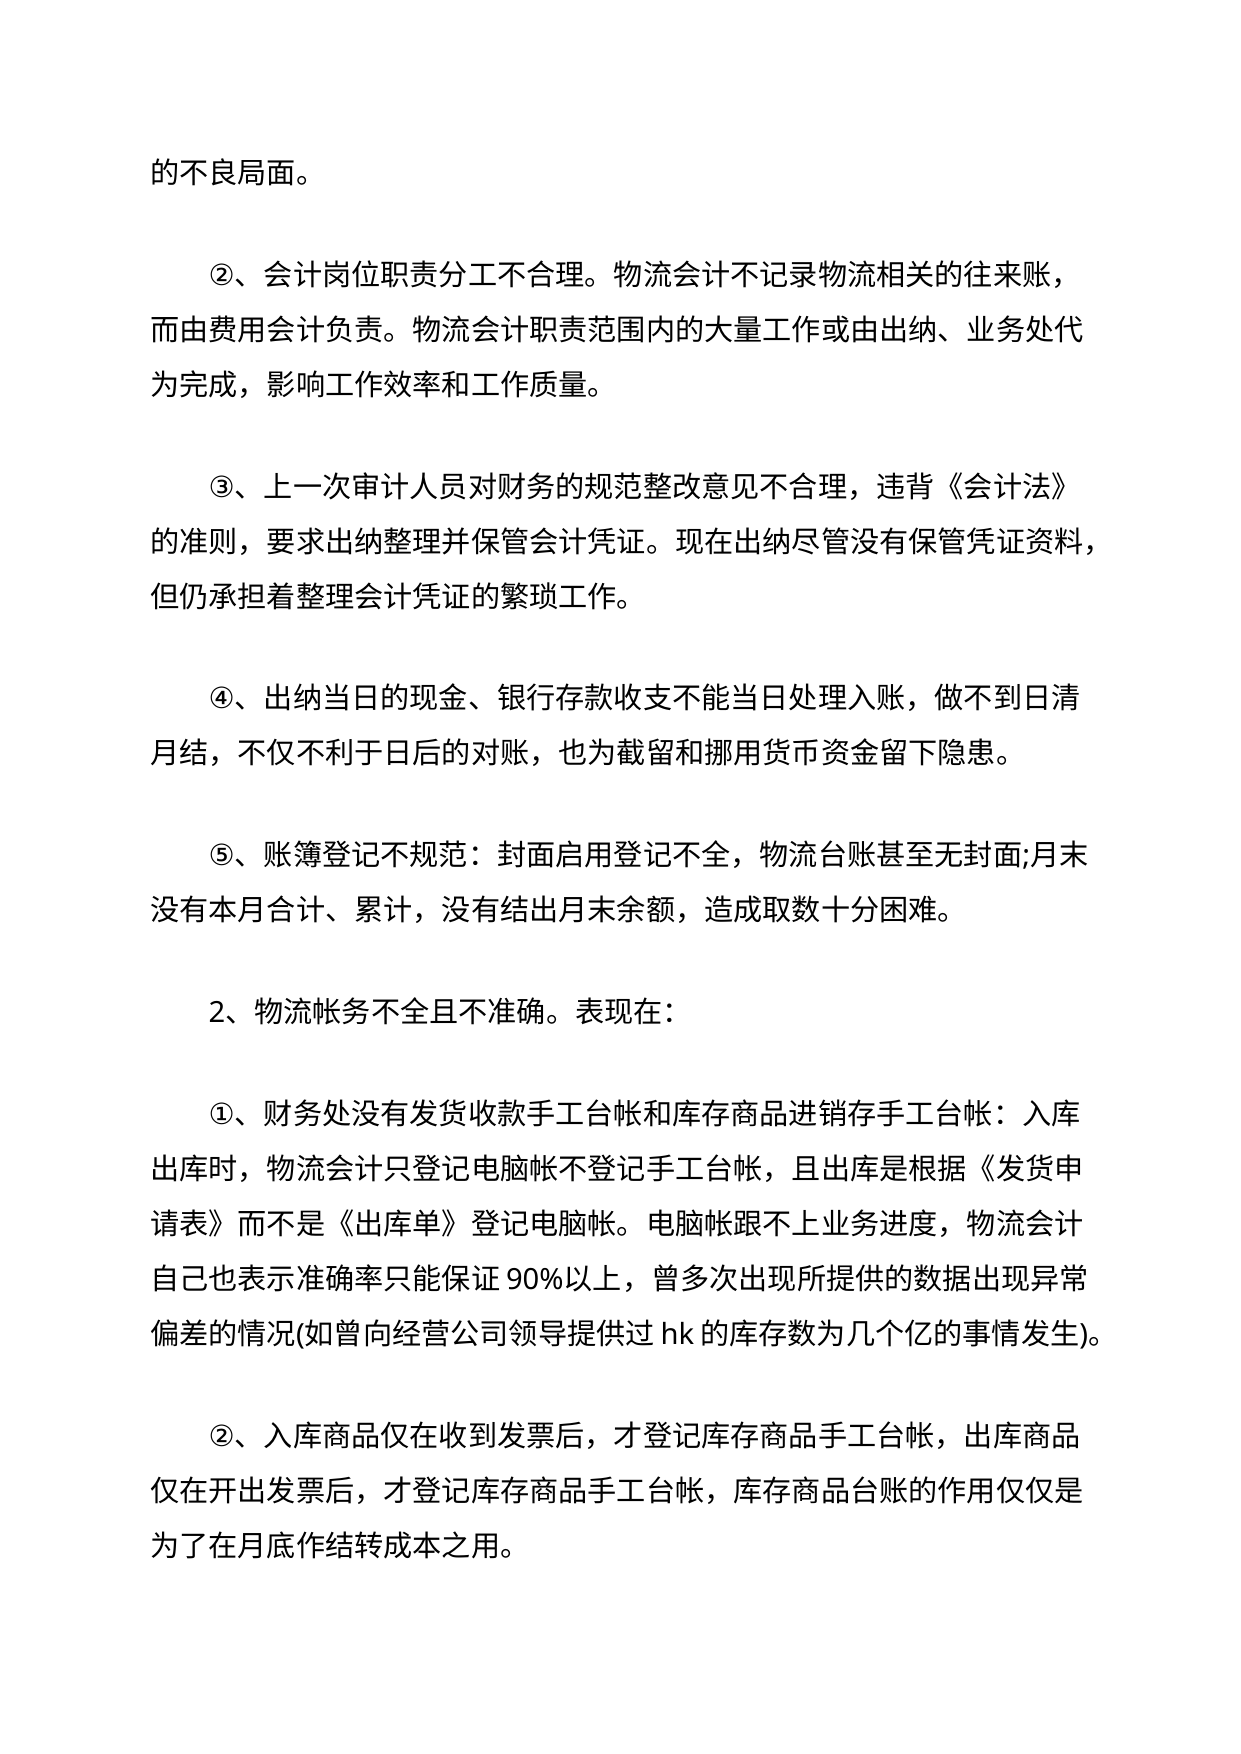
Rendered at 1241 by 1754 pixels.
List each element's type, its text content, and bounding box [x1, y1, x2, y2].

text ②、会计岗位职责分工不合理。物流会计不记录物流相关的往来账，而由费用会计负责。物流会计职责范围内的大量工作或由出纳、业务处代为完成，影响工作效率和工作质量。 [150, 252, 1090, 404]
text ②、入库商品仅在收到发票后，才登记库存商品手工台帐，出库商品仅在开出发票后，才登记库存商品手工台帐，库存商品台账的作用仅仅是为了在月底作结转成本之用。 [150, 1412, 1090, 1564]
text ③、上一次审计人员对财务的规范整改意见不合理，违背《会计法》的准则，要求出纳整理并保管会计凭证。现在出纳尽管没有保管凭证资料，但仍承担着整理会计凭证的繁琐工作。 [150, 463, 1090, 616]
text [150, 150, 1090, 192]
text ①、财务处没有发货收款手工台帐和库存商品进销存手工台帐：入库出库时，物流会计只登记电脑帐不登记手工台帐，且出库是根据《发货申请表》而不是《出库单》登记电脑帐。电脑帐跟不上业务进度，物流会计自己也表示准确率只能保证90%以上，曾多次出现所提供的数据出现异常偏差的情况(如曾向经营公司领导提供过hk的库存数为几个亿的事情发生)。 [150, 1091, 1090, 1353]
text ⑤、账簿登记不规范：封面启用登记不全，物流台账甚至无封面;月末没有本月合计、累计，没有结出月末余额，造成取数十分困难。 [150, 832, 1090, 929]
text 2、物流帐务不全且不准确。表现在： [150, 989, 1090, 1031]
text ④、出纳当日的现金、银行存款收支不能当日处理入账，做不到日清月结，不仅不利于日后的对账，也为截留和挪用货币资金留下隐患。 [150, 675, 1090, 772]
